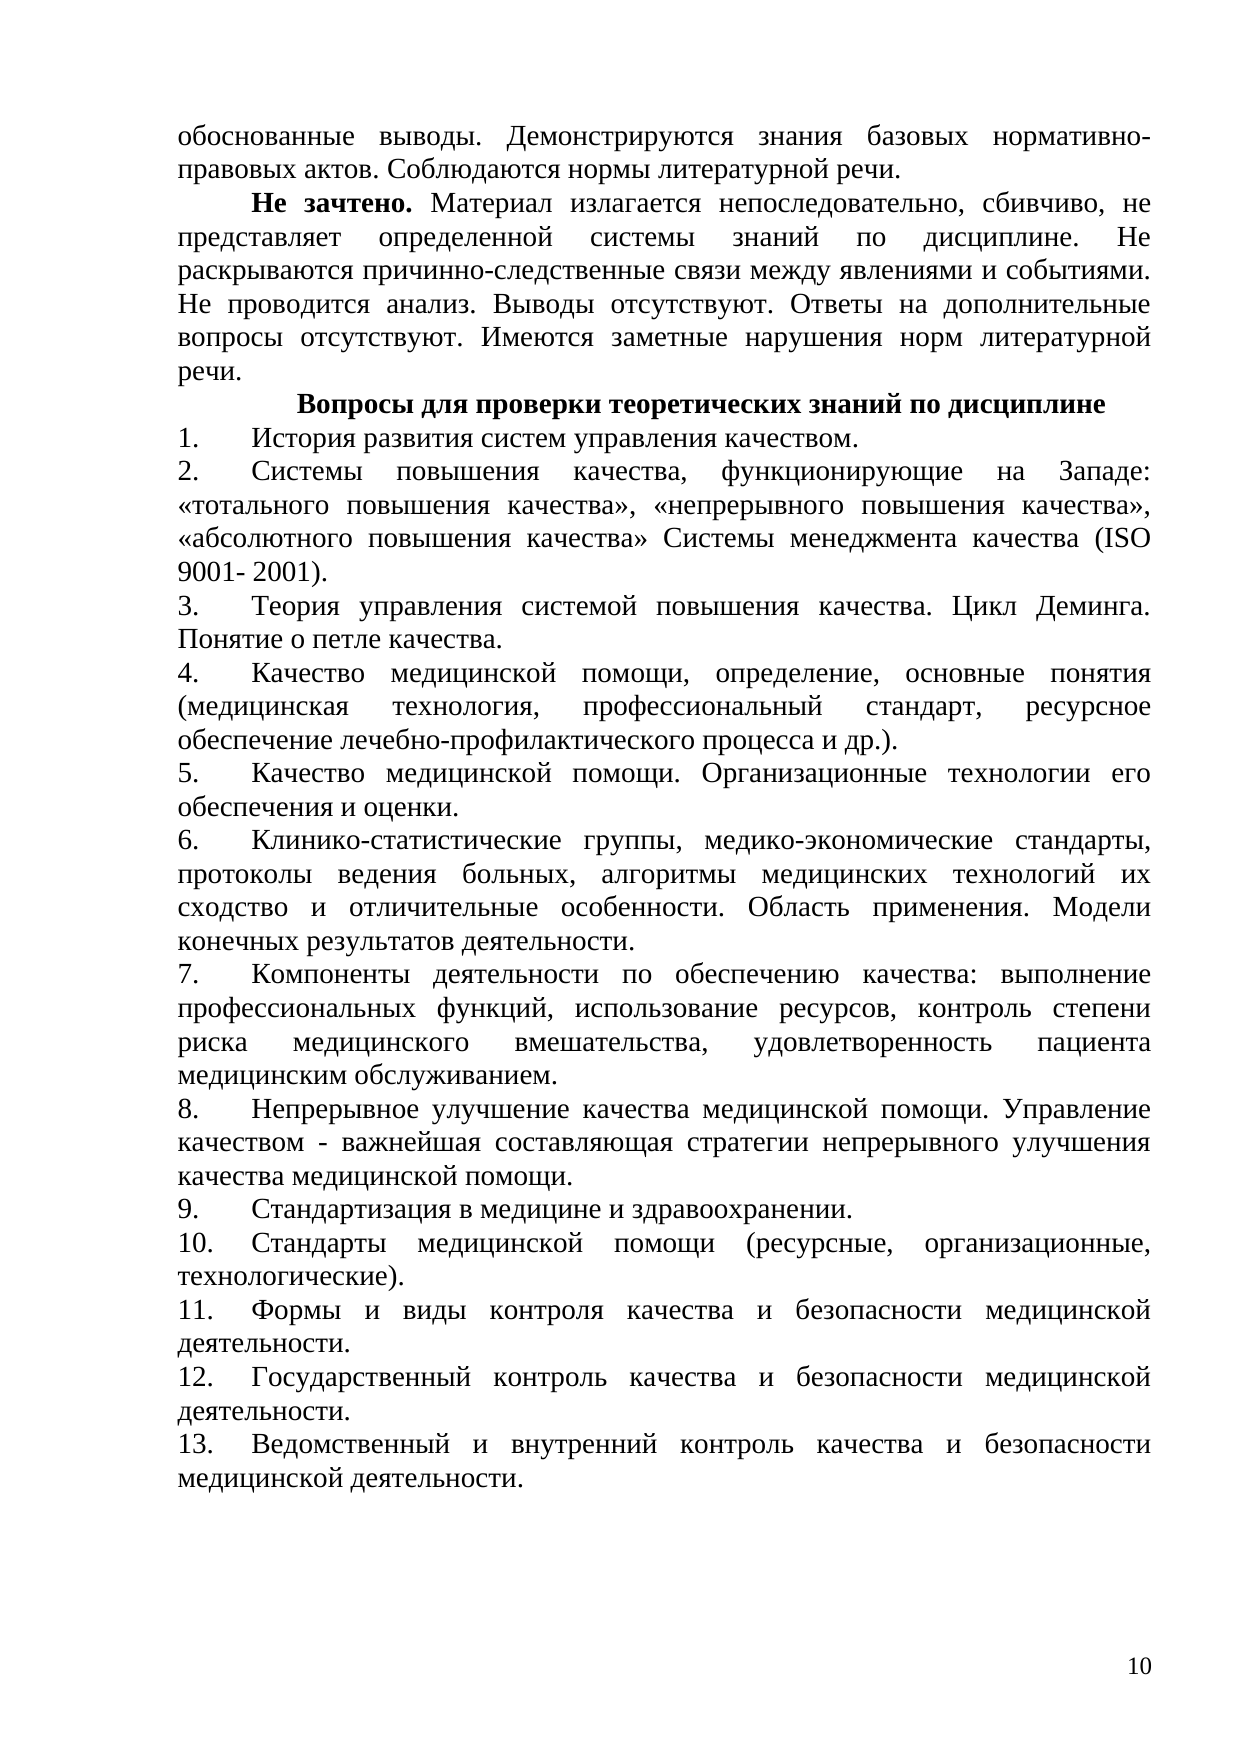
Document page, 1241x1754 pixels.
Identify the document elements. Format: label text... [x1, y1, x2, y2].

list Вопросы для проверки теоретических знаний по дисциплине [177, 386, 1152, 420]
list Стандарты медицинской помощи (ресурсные, организационные, технологические). [177, 1225, 1152, 1292]
list Стандартизация в медицине и здравоохранении. [177, 1191, 1152, 1225]
list Качество медицинской помощи, определение, основные понятия (медицинская технология, профессиональный стандарт, ресурсное обеспечение лечебно-профилактического процесса и др.). [177, 655, 1152, 755]
list Качество медицинской помощи. Организационные технологии его обеспечения и оценки. [177, 755, 1152, 822]
list Ведомственный и внутренний контроль качества и безопасности медицинской деятельности. [177, 1426, 1152, 1493]
list Теория управления системой повышения качества. Цикл Деминга. Понятие о петле качества. [177, 588, 1152, 655]
list Системы повышения качества, функционирующие на Западе: «тотального повышения качества», «непрерывного повышения качества», «абсолютного повышения качества» Системы менеджмента качества (ISO 9001- 2001). [177, 453, 1152, 588]
list Формы и виды контроля качества и безопасности медицинской деятельности. [177, 1292, 1152, 1359]
text Не зачтено. Материал излагается непоследовательно, сбивчиво, не представляет определенной системы знаний по дисциплине. Не раскрываются причинно-следственные связи между явлениями и событиями. Не проводится анализ. Выводы отсутствуют. Ответы на дополнительные вопросы отсутствуют. Имеются заметные нарушения норм литературной речи. [177, 185, 1152, 386]
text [177, 118, 1152, 185]
list Клинико-статистические группы, медико-экономические стандарты, протоколы ведения больных, алгоритмы медицинских технологий их сходство и отличительные особенности. Область применения. Модели конечных результатов деятельности. [177, 822, 1152, 957]
list Государственный контроль качества и безопасности медицинской деятельности. [177, 1359, 1152, 1426]
list История развития систем управления качеством. [177, 420, 1152, 453]
list Компоненты деятельности по обеспечению качества: выполнение профессиональных функций, использование ресурсов, контроль степени риска медицинского вмешательства, удовлетворенность пациента медицинским обслуживанием. [177, 957, 1152, 1091]
list Непрерывное улучшение качества медицинской помощи. Управление качеством - важнейшая составляющая стратегии непрерывного улучшения качества медицинской помощи. [177, 1091, 1152, 1191]
